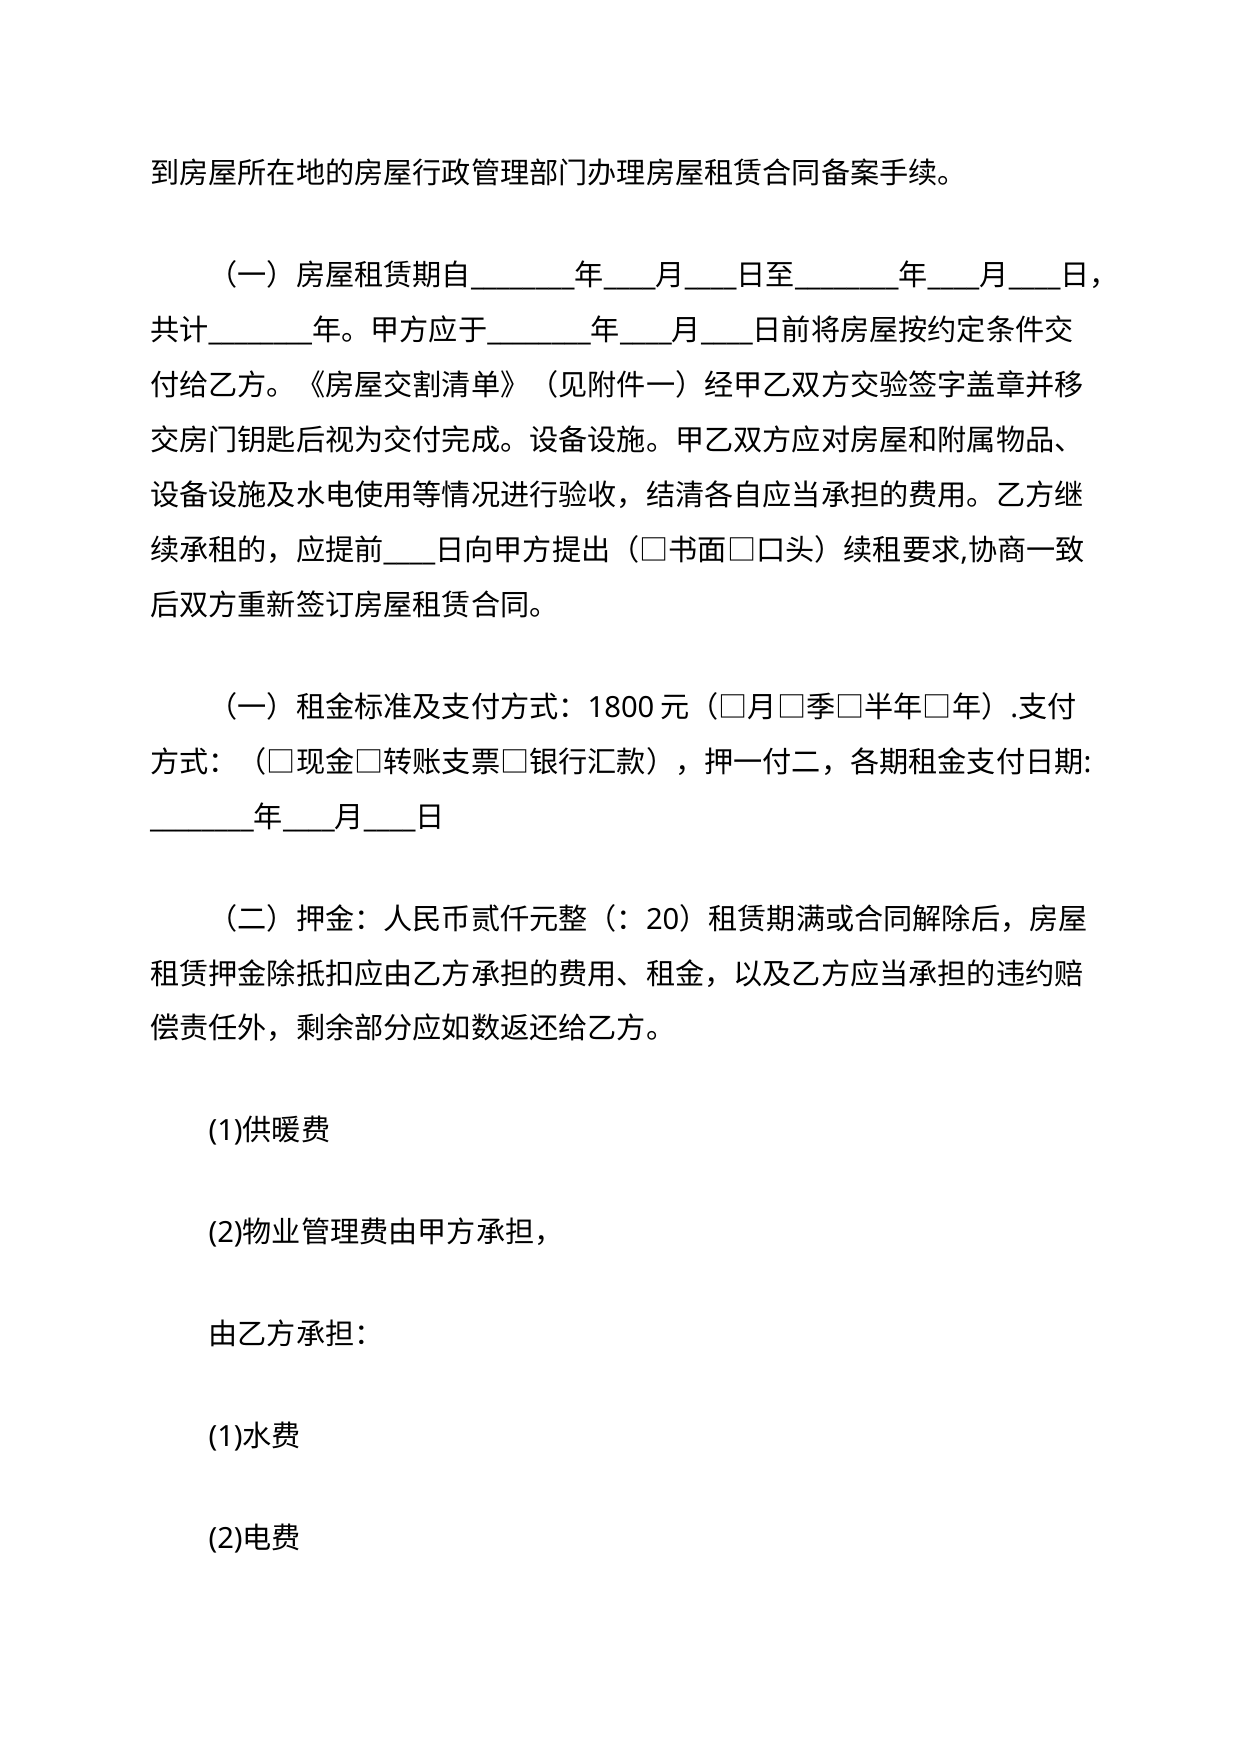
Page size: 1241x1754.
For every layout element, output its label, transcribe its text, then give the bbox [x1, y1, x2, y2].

text （一）租金标准及支付方式：1800元（□月□季□半年□年）.支付方式：（□现金□转账支票□银行汇款），押一付二，各期租金支付日期:________年____月____日 [150, 683, 1090, 836]
text 由乙方承担： [150, 1311, 1090, 1353]
text （二）押金：人民币贰仟元整（：20）租赁期满或合同解除后，房屋租赁押金除抵扣应由乙方承担的费用、租金，以及乙方应当承担的违约赔偿责任外，剩余部分应如数返还给乙方。 [150, 895, 1090, 1047]
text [150, 150, 1090, 192]
text （一）房屋租赁期自________年____月____日至________年____月____日，共计________年。甲方应于________年____月____日前将房屋按约定条件交付给乙方。《房屋交割清单》（见附件一）经甲乙双方交验签字盖章并移交房门钥匙后视为交付完成。设备设施。甲乙双方应对房屋和附属物品、设备设施及水电使用等情况进行验收，结清各自应当承担的费用。乙方继续承租的，应提前____日向甲方提出（□书面□口头）续租要求,协商一致后双方重新签订房屋租赁合同。 [150, 252, 1090, 624]
text (2)物业管理费由甲方承担， [150, 1209, 1090, 1251]
text (1)水费 [150, 1413, 1090, 1455]
text (2)电费 [150, 1514, 1090, 1557]
text (1)供暖费 [150, 1107, 1090, 1149]
